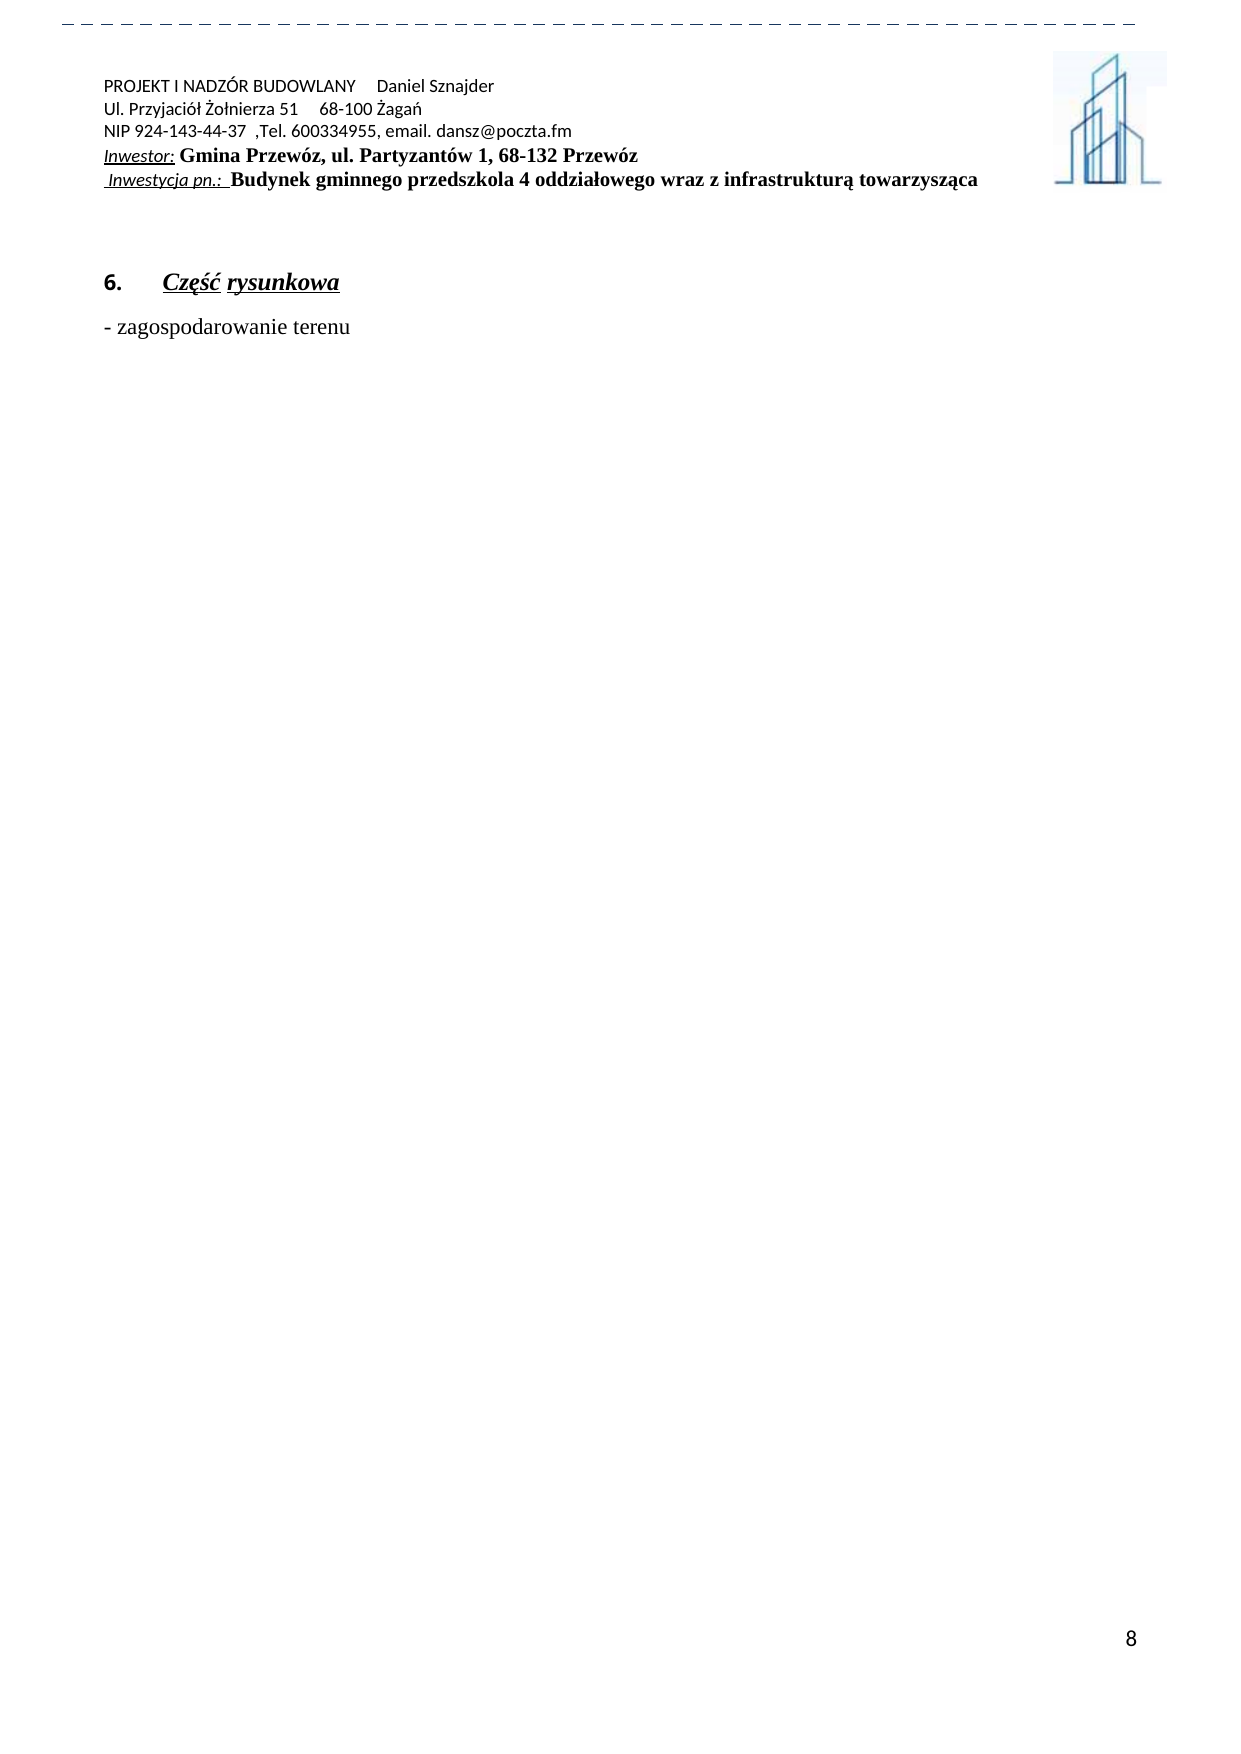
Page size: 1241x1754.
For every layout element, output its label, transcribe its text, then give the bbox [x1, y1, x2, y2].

text Część rysunkowa [103, 267, 1137, 296]
picture [1053, 51, 1167, 193]
text - zagospodarowanie terenu [103, 313, 1137, 339]
